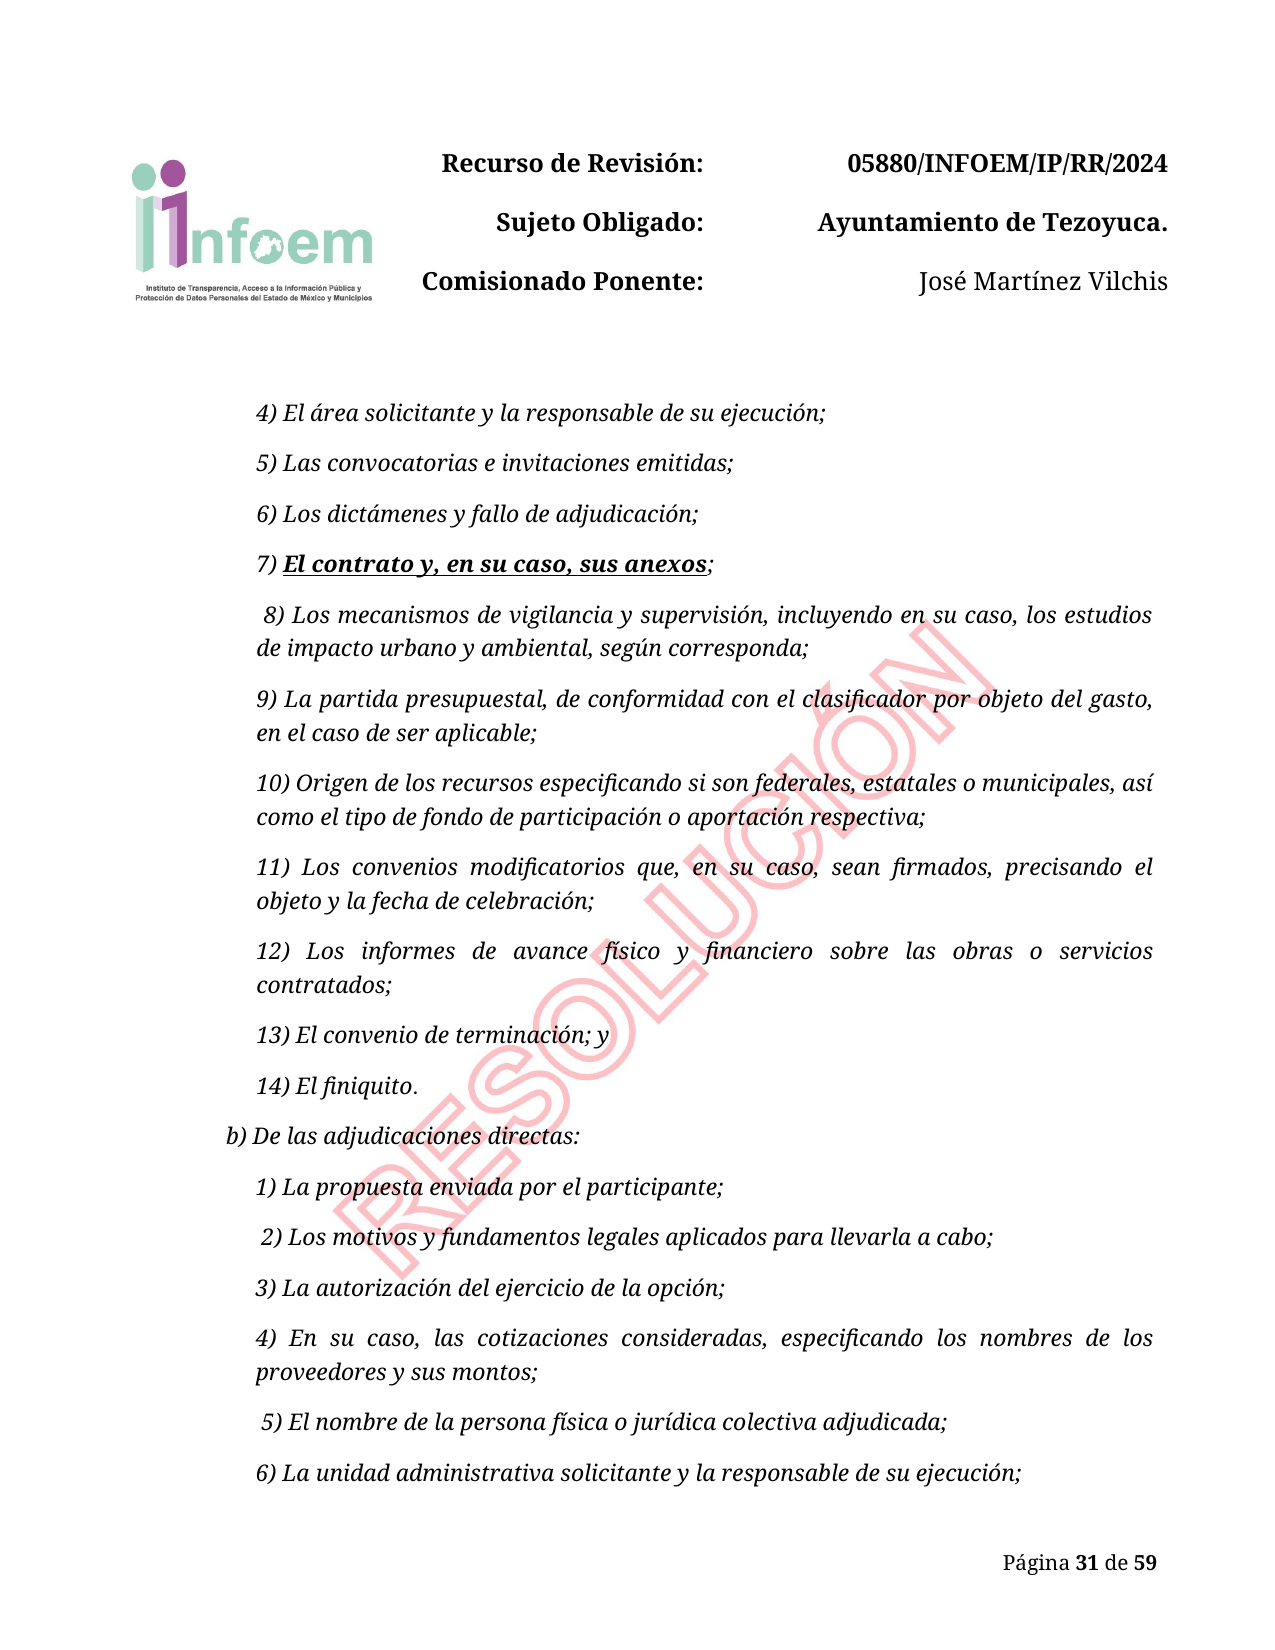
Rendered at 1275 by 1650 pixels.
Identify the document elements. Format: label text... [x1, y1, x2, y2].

text 13) El convenio de terminación; y [256, 1019, 1157, 1051]
text 11) Los convenios modificatorios que, en su caso, sean firmados, precisando el objeto y la fecha de celebración; [256, 851, 1157, 916]
text 14) El finiquito. [256, 1070, 1157, 1101]
text 9) La partida presupuestal, de conformidad con el clasificador por objeto del gasto, en el caso de ser aplicable; [256, 683, 1157, 748]
picture [12, 99, 1275, 1650]
text 5) Las convocatorias e invitaciones emitidas; [256, 447, 1157, 479]
text 7) El contrato y, en su caso, sus anexos; [256, 548, 1157, 579]
text 1) La propuesta enviada por el participante; [226, 1171, 1157, 1202]
text 5) El nombre de la persona física o jurídica colectiva adjudicada; [226, 1406, 1157, 1437]
text 12) Los informes de avance físico y financiero sobre las obras o servicios contratados; [256, 935, 1157, 1000]
text 4) En su caso, las cotizaciones consideradas, especificando los nombres de los proveedores y sus montos; [256, 1322, 1157, 1387]
text 4) El área solicitante y la responsable de su ejecución; [256, 397, 1157, 428]
text 6) La unidad administrativa solicitante y la responsable de su ejecución; [226, 1457, 1157, 1488]
text 3) La autorización del ejercicio de la opción; [226, 1272, 1157, 1303]
text b) De las adjudicaciones directas: [182, 1120, 1157, 1152]
text 2) Los motivos y fundamentos legales aplicados para llevarla a cabo; [226, 1221, 1157, 1252]
text 8) Los mecanismos de vigilancia y supervisión, incluyendo en su caso, los estudios de impacto urbano y ambiental, según corresponda; [256, 599, 1157, 664]
text 6) Los dictámenes y fallo de adjudicación; [256, 498, 1157, 529]
text 10) Origen de los recursos especificando si son federales, estatales o municipales, así como el tipo de fondo de participación o aportación respectiva; [256, 767, 1157, 832]
